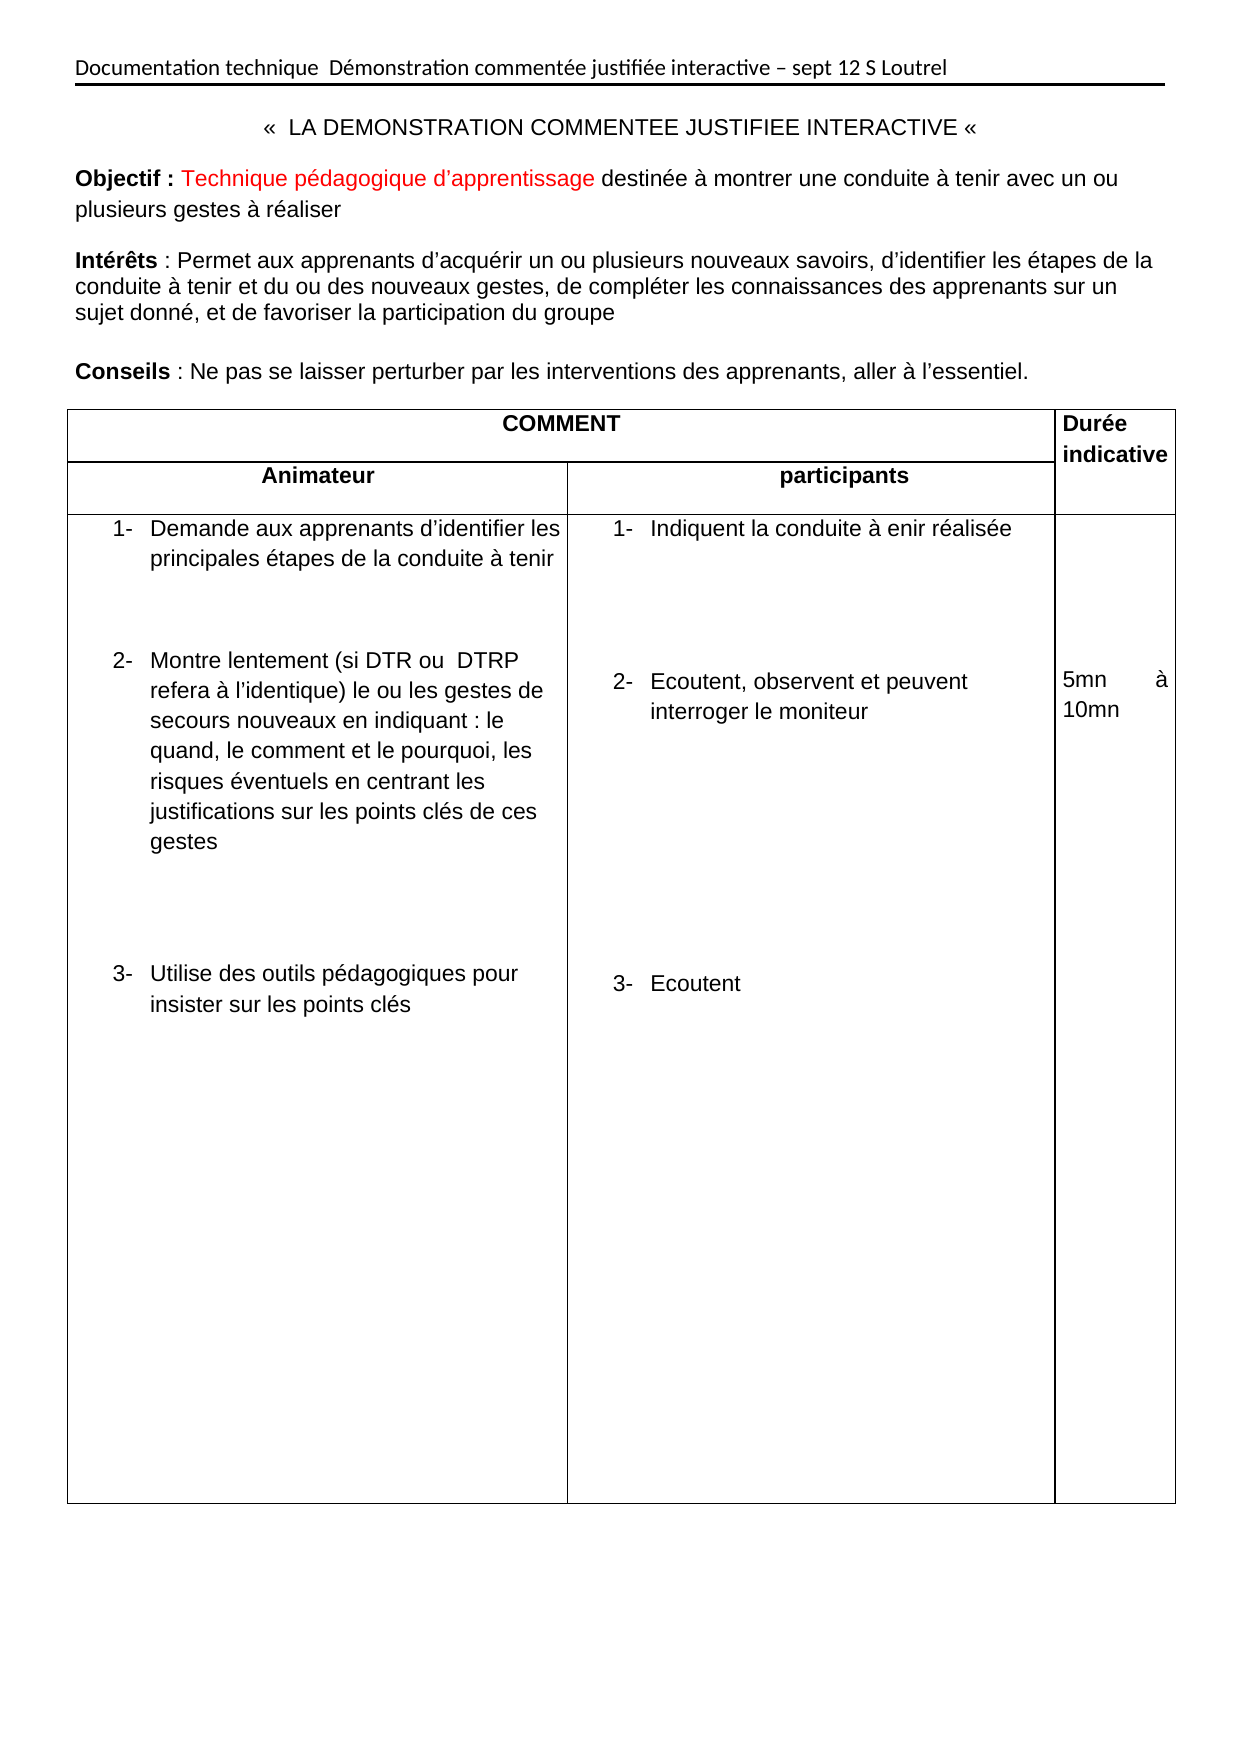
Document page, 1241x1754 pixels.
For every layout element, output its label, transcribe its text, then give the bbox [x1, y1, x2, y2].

table_cell 5mn à 10mn [1056, 515, 1175, 1503]
text Objectif : Technique pédagogique d’apprentissage destinée à montrer une conduite à tenir avec un ou plusieurs gestes à réaliser [75, 165, 1165, 222]
table_cell participants [568, 463, 1054, 513]
text Intérêts : Permet aux apprenants d’acquérir un ou plusieurs nouveaux savoirs, d’identifier les étapes de la conduite à tenir et du ou des nouveaux gestes, de compléter les connaissances des apprenants sur un sujet donné, et de favoriser la participation du groupe [75, 247, 1165, 326]
table_cell Indiquent la conduite à enir réalisée Ecoutent, observent et peuvent interroger le moniteur Ecoutent [568, 515, 1054, 1503]
table_header Durée indicative [1056, 410, 1175, 513]
table_cell Demande aux apprenants d’identifier les principales étapes de la conduite à tenir Montre lentement (si DTR ou DTRP refera à l’identique) le ou les gestes de secours nouveaux en indiquant : le quand, le comment et le pourquoi, les risques éventuels en centrant les justifications sur les points clés de ces gestes Utilise des outils pédagogiques pour insister sur les points clés [68, 515, 567, 1503]
text « LA DEMONSTRATION COMMENTEE JUSTIFIEE INTERACTIVE « [75, 114, 1165, 141]
text Conseils : Ne pas se laisser perturber par les interventions des apprenants, aller à l’essentiel. [75, 358, 1165, 385]
table_cell Animateur [68, 463, 567, 513]
table_header COMMENT [68, 410, 1054, 461]
